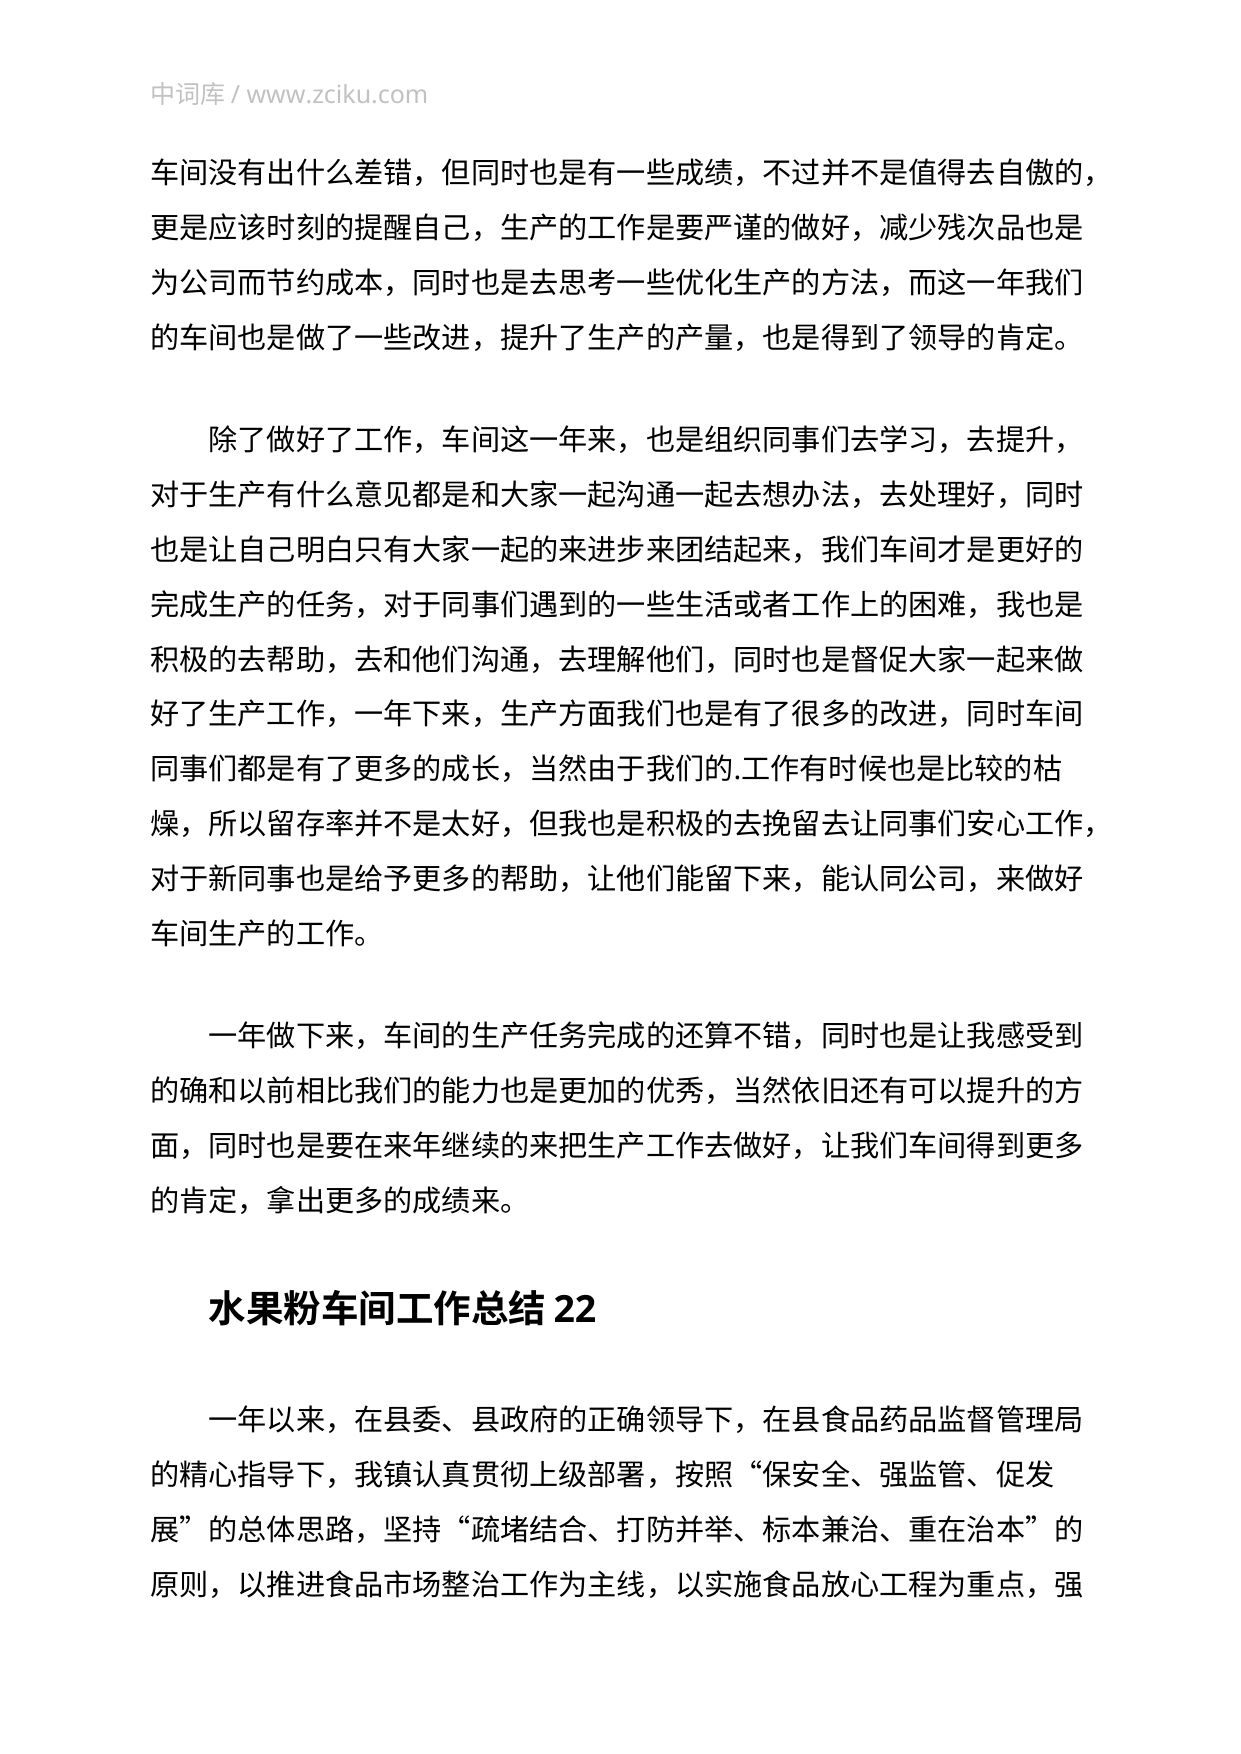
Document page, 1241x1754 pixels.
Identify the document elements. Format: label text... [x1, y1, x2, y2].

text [150, 150, 1090, 357]
text 除了做好了工作，车间这一年来，也是组织同事们去学习，去提升，对于生产有什么意见都是和大家一起沟通一起去想办法，去处理好，同时也是让自己明白只有大家一起的来进步来团结起来，我们车间才是更好的完成生产的任务，对于同事们遇到的一些生活或者工作上的困难，我也是积极的去帮助，去和他们沟通，去理解他们，同时也是督促大家一起来做好了生产工作，一年下来，生产方面我们也是有了很多的改进，同时车间同事们都是有了更多的成长，当然由于我们的.工作有时候也是比较的枯燥，所以留存率并不是太好，但我也是积极的去挽留去让同事们安心工作，对于新同事也是给予更多的帮助，让他们能留下来，能认同公司，来做好车间生产的工作。 [150, 416, 1090, 953]
text 一年做下来，车间的生产任务完成的还算不错，同时也是让我感受到的确和以前相比我们的能力也是更加的优秀，当然依旧还有可以提升的方面，同时也是要在来年继续的来把生产工作去做好，让我们车间得到更多的肯定，拿出更多的成绩来。 [150, 1012, 1090, 1219]
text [150, 1396, 1090, 1603]
text 水果粉车间工作总结22 [150, 1279, 1090, 1333]
